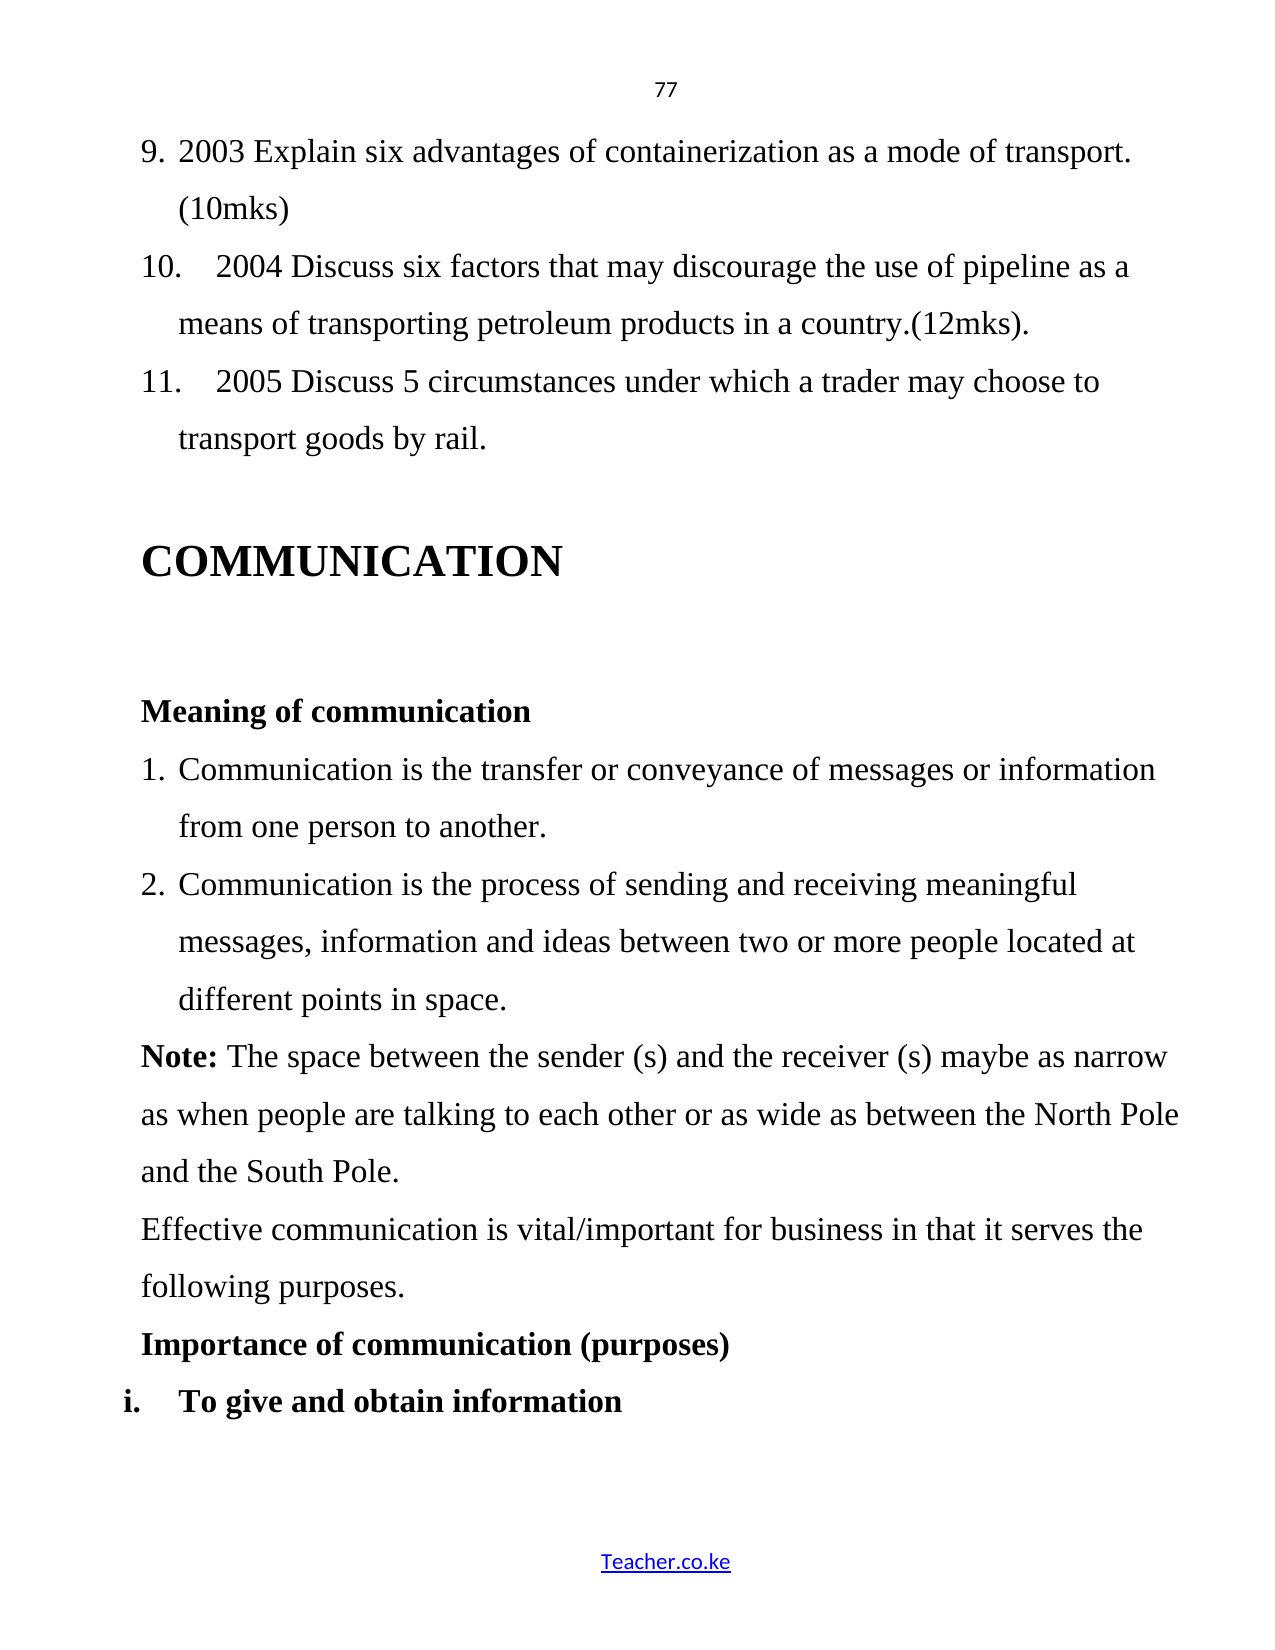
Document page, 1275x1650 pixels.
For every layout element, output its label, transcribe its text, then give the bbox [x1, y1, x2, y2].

list Communication is the transfer or conveyance of messages or information from one person to another. [141, 749, 1191, 845]
list 2005 Discuss 5 circumstances under which a trader may choose to transport goods by rail. [141, 361, 1191, 457]
list 2003 Explain six advantages of containerization as a mode of transport.(10mks) [141, 131, 1191, 227]
text Meaning of communication [141, 692, 1191, 730]
text COMMUNICATION [141, 533, 1191, 586]
list To give and obtain information [141, 1382, 1191, 1420]
text Importance of communication (purposes) [141, 1324, 1191, 1362]
text Note: The space between the sender (s) and the receiver (s) maybe as narrow as when people are talking to each other or as wide as between the North Pole and the South Pole. [141, 1037, 1191, 1190]
list Communication is the process of sending and receiving meaningful messages, information and ideas between two or more people located at different points in space. [141, 864, 1191, 1017]
list 2004 Discuss six factors that may discourage the use of pipeline as a means of transporting petroleum products in a country.(12mks). [141, 246, 1191, 342]
text Effective communication is vital/important for business in that it serves the following purposes. [141, 1209, 1191, 1305]
